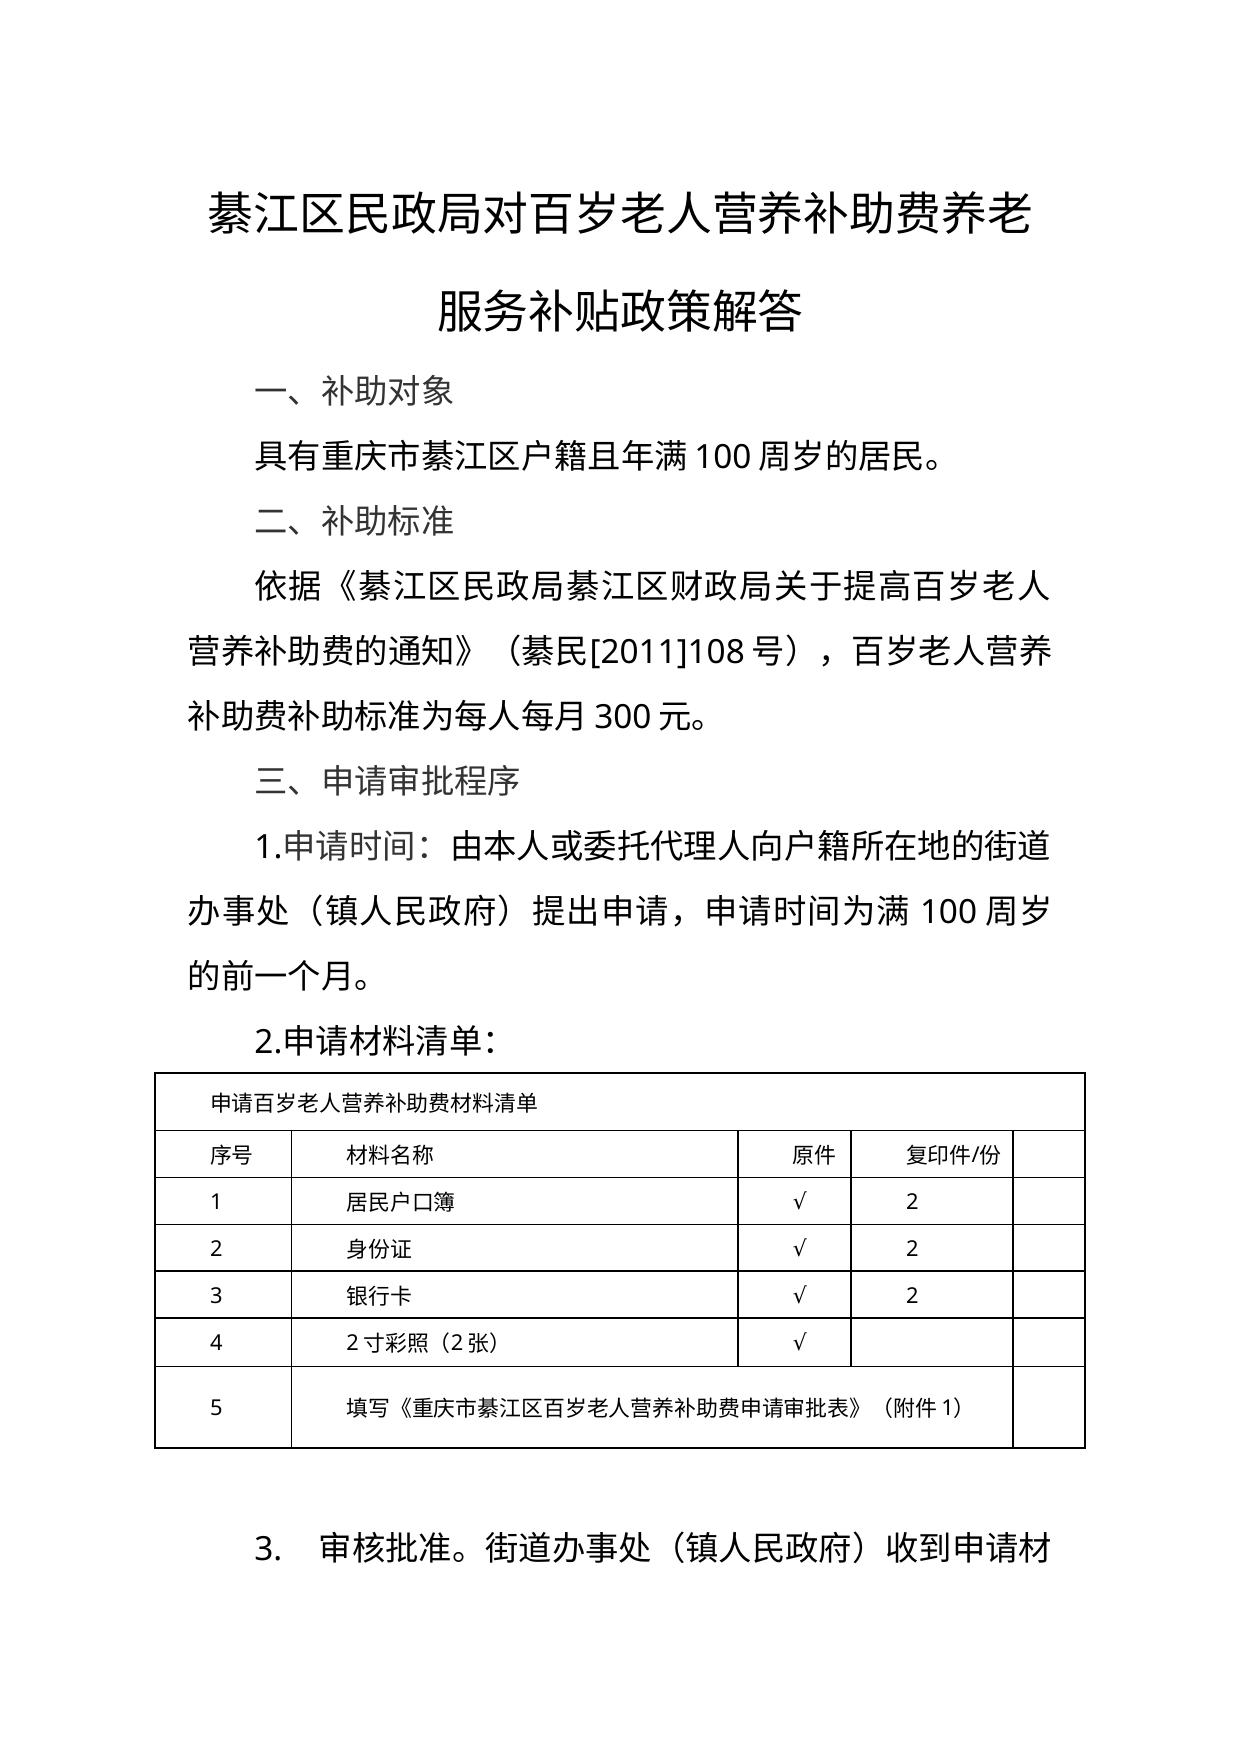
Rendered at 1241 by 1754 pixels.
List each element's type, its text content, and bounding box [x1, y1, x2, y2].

table_cell [1014, 1225, 1084, 1270]
table_cell 银行卡 [292, 1272, 737, 1317]
table_cell √ [739, 1319, 850, 1366]
text 一、补助对象 [187, 357, 1053, 422]
table_header 申请百岁老人营养补助费材料清单 [156, 1074, 1084, 1130]
table_cell 2 [156, 1225, 291, 1270]
table_cell 4 [156, 1319, 291, 1366]
text 三、申请审批程序 [187, 747, 1053, 812]
table_cell [852, 1319, 1012, 1366]
table_cell 序号 [156, 1131, 291, 1177]
table_cell [1014, 1178, 1084, 1223]
text 1.申请时间：由本人或委托代理人向户籍所在地的街道办事处（镇人民政府）提出申请，申请时间为满100周岁的前一个月。 [187, 812, 1053, 1007]
table_cell 填写《重庆市綦江区百岁老人营养补助费申请审批表》（附件1） [292, 1367, 1012, 1447]
table_cell 复印件/份 [852, 1131, 1012, 1177]
table_cell 2 [852, 1178, 1012, 1223]
table_cell √ [739, 1225, 850, 1270]
table_cell 1 [156, 1178, 291, 1223]
table_cell 材料名称 [292, 1131, 737, 1177]
text 依据《綦江区民政局綦江区财政局关于提高百岁老人营养补助费的通知》（綦民[2011]108号），百岁老人营养补助费补助标准为每人每月300元。 [187, 552, 1053, 747]
table_cell 3 [156, 1272, 291, 1317]
table_cell √ [739, 1178, 850, 1223]
text 綦江区民政局对百岁老人营养补助费养老服务补贴政策解答 [187, 162, 1053, 357]
text 二、补助标准 [187, 487, 1053, 552]
table_cell 2寸彩照（2张） [292, 1319, 737, 1366]
table_cell [1014, 1319, 1084, 1366]
table_cell [1014, 1272, 1084, 1317]
table_cell 5 [156, 1367, 291, 1447]
table_cell 2 [852, 1272, 1012, 1317]
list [187, 1513, 1053, 1578]
table_cell √ [739, 1272, 850, 1317]
table_cell 身份证 [292, 1225, 737, 1270]
text 2.申请材料清单： [187, 1007, 1053, 1072]
text 具有重庆市綦江区户籍且年满100周岁的居民。 [187, 422, 1053, 487]
table_cell [1014, 1367, 1084, 1447]
table_cell [1014, 1131, 1084, 1177]
table_cell 2 [852, 1225, 1012, 1270]
table_cell 原件 [739, 1131, 850, 1177]
table_cell 居民户口簿 [292, 1178, 737, 1223]
